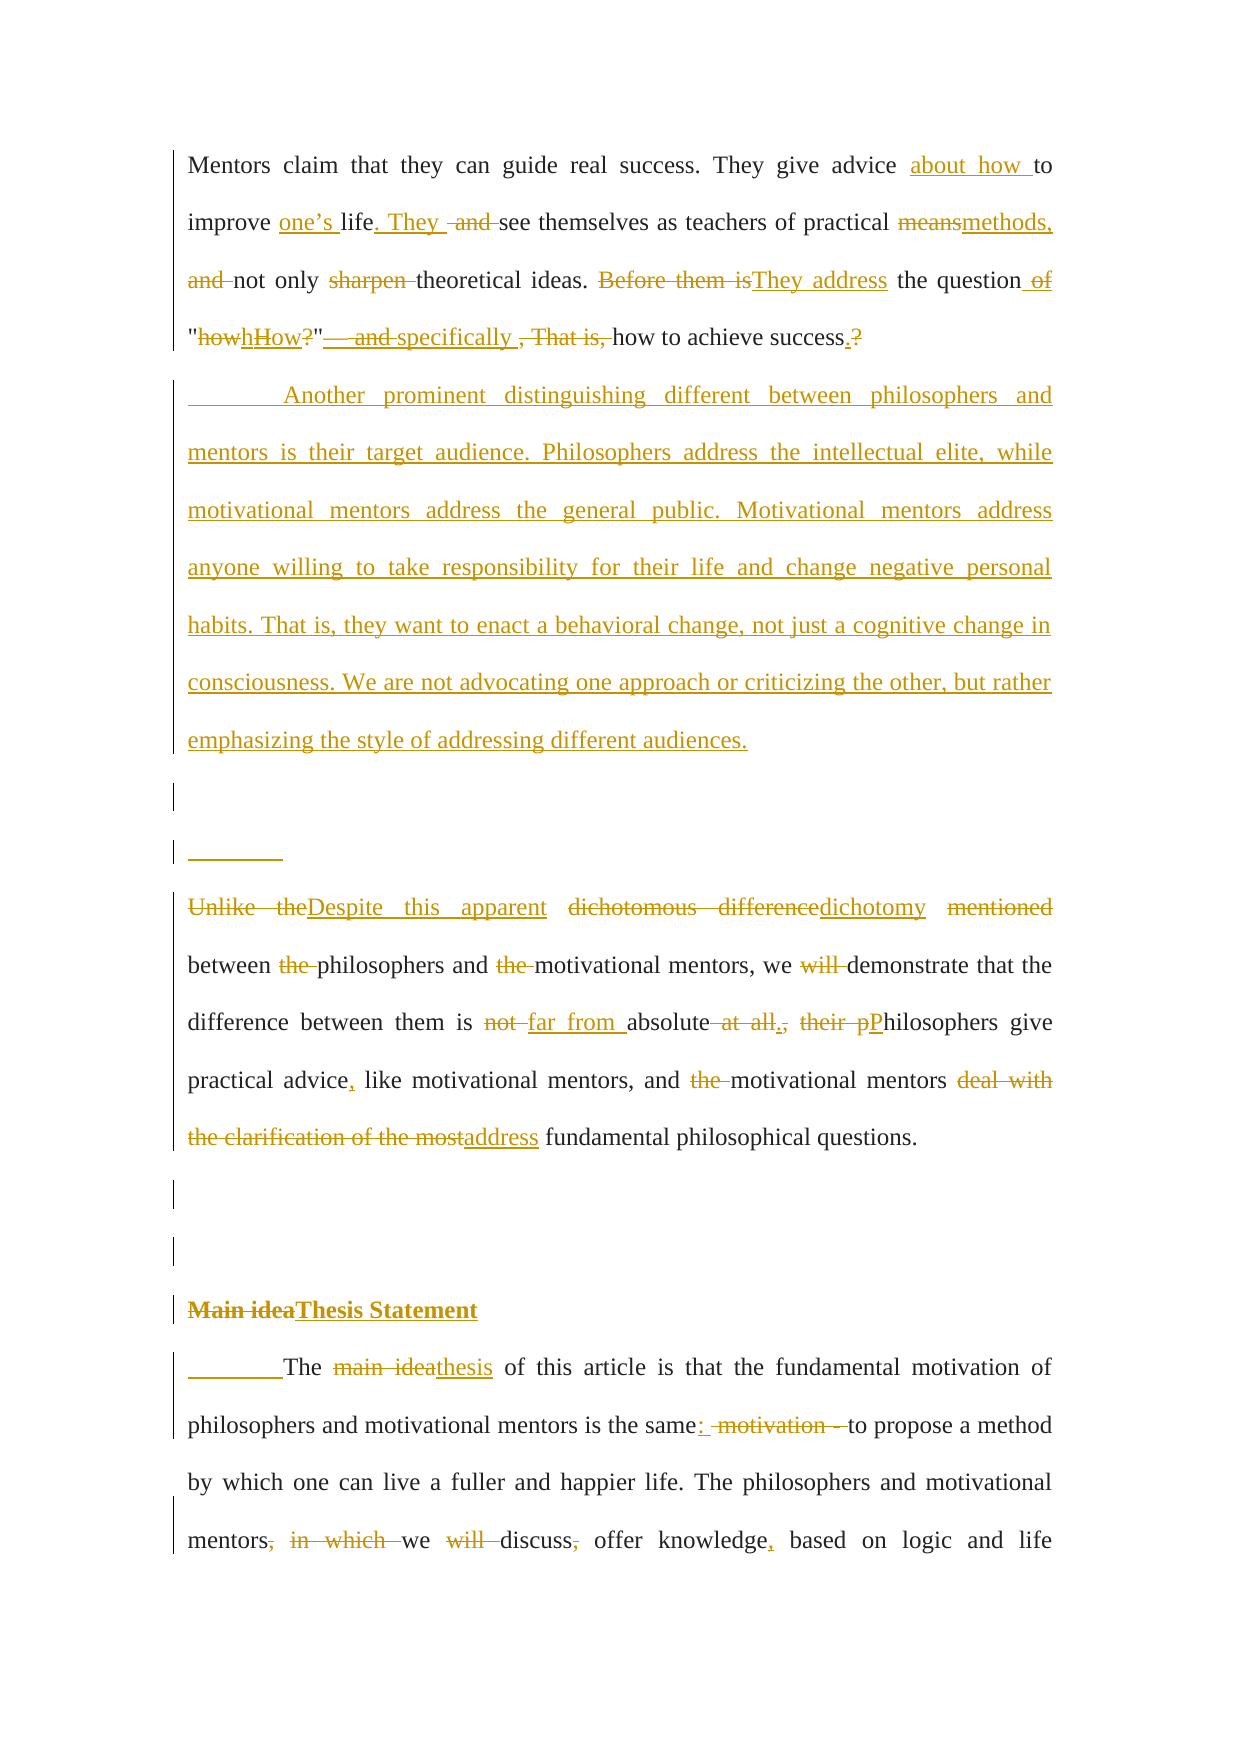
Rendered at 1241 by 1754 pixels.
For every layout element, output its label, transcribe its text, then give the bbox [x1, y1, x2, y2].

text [187, 1474, 1053, 1554]
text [187, 150, 1053, 351]
text between philosophers and motivational mentors, we demonstrate that the difference between them is absolute hilosophers give practical advice like motivational mentors, and motivational mentors fundamental philosophical questions. [187, 909, 1053, 1151]
